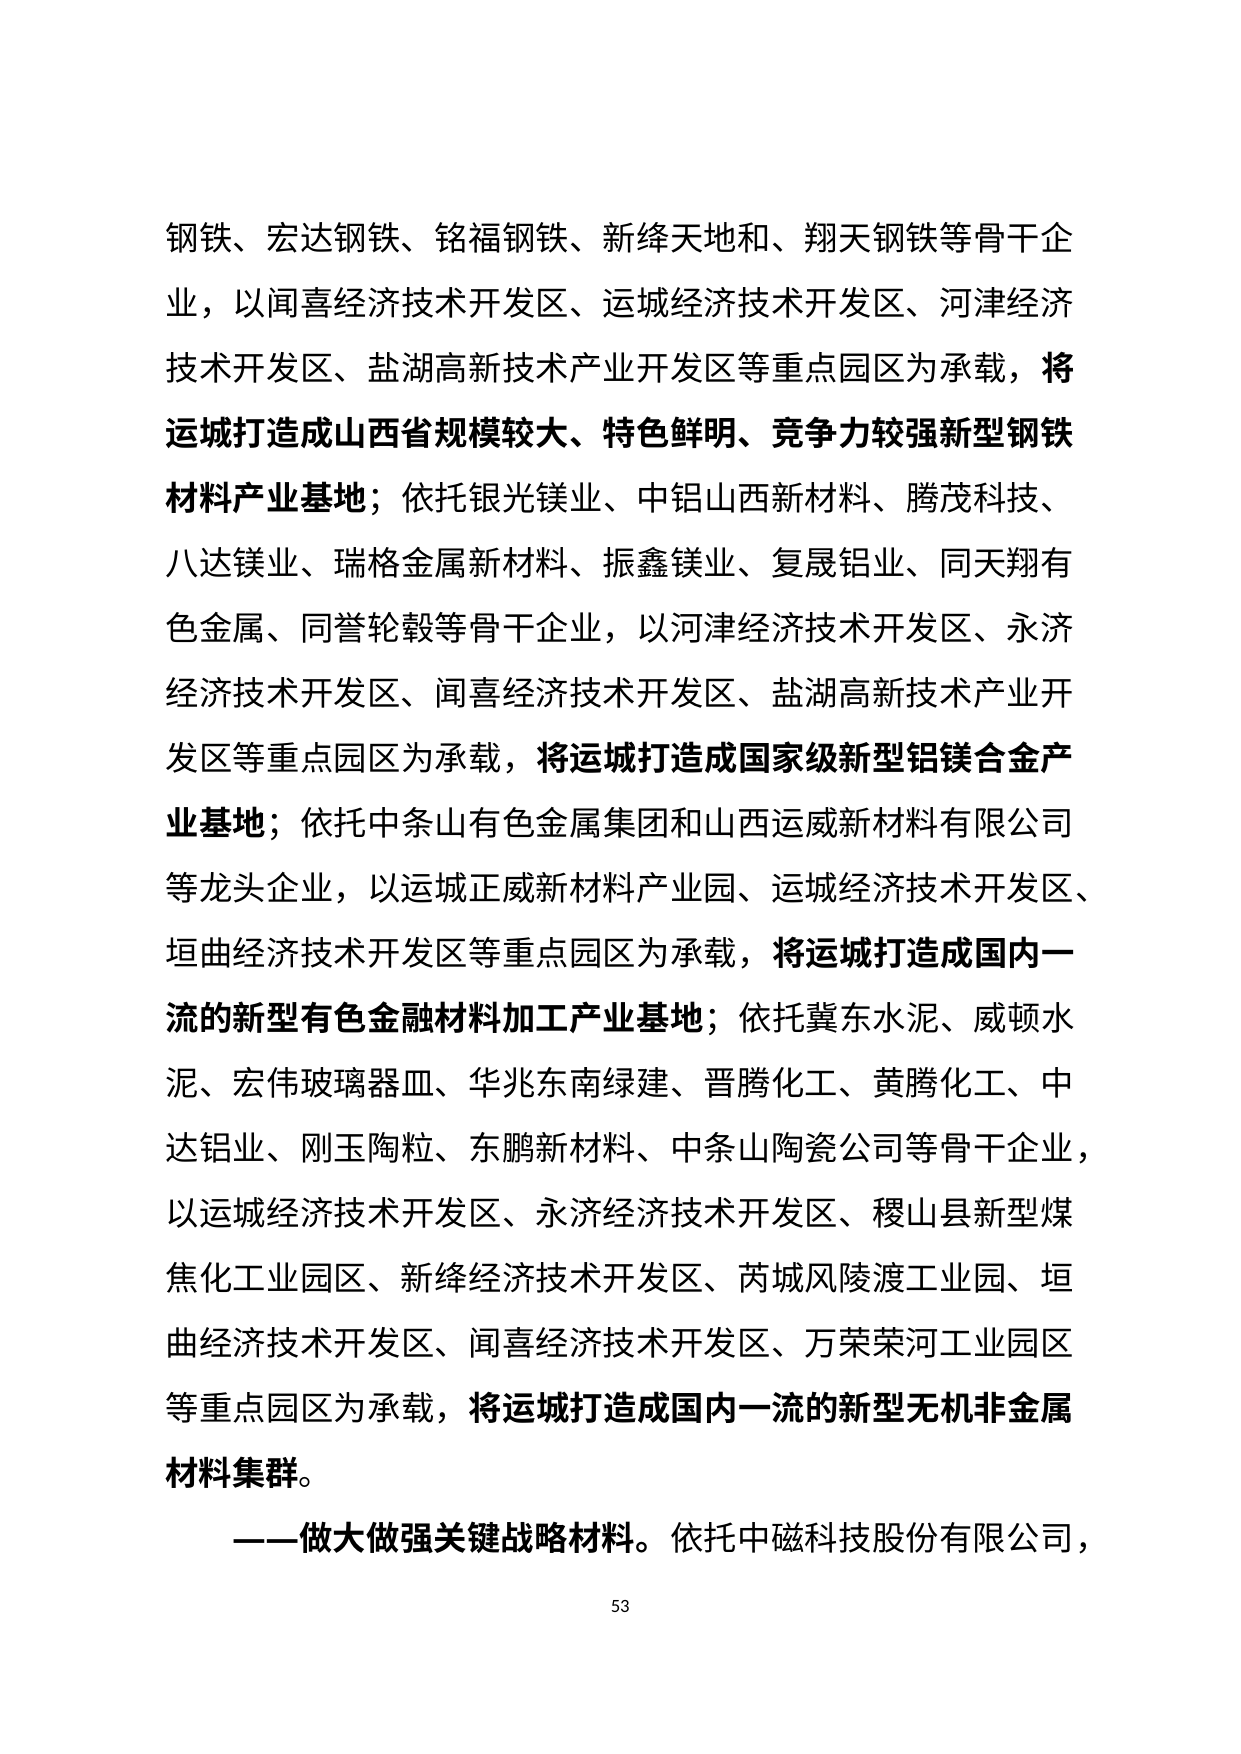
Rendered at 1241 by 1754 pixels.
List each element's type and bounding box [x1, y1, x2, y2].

text [165, 203, 1075, 1503]
text [165, 1503, 1075, 1568]
